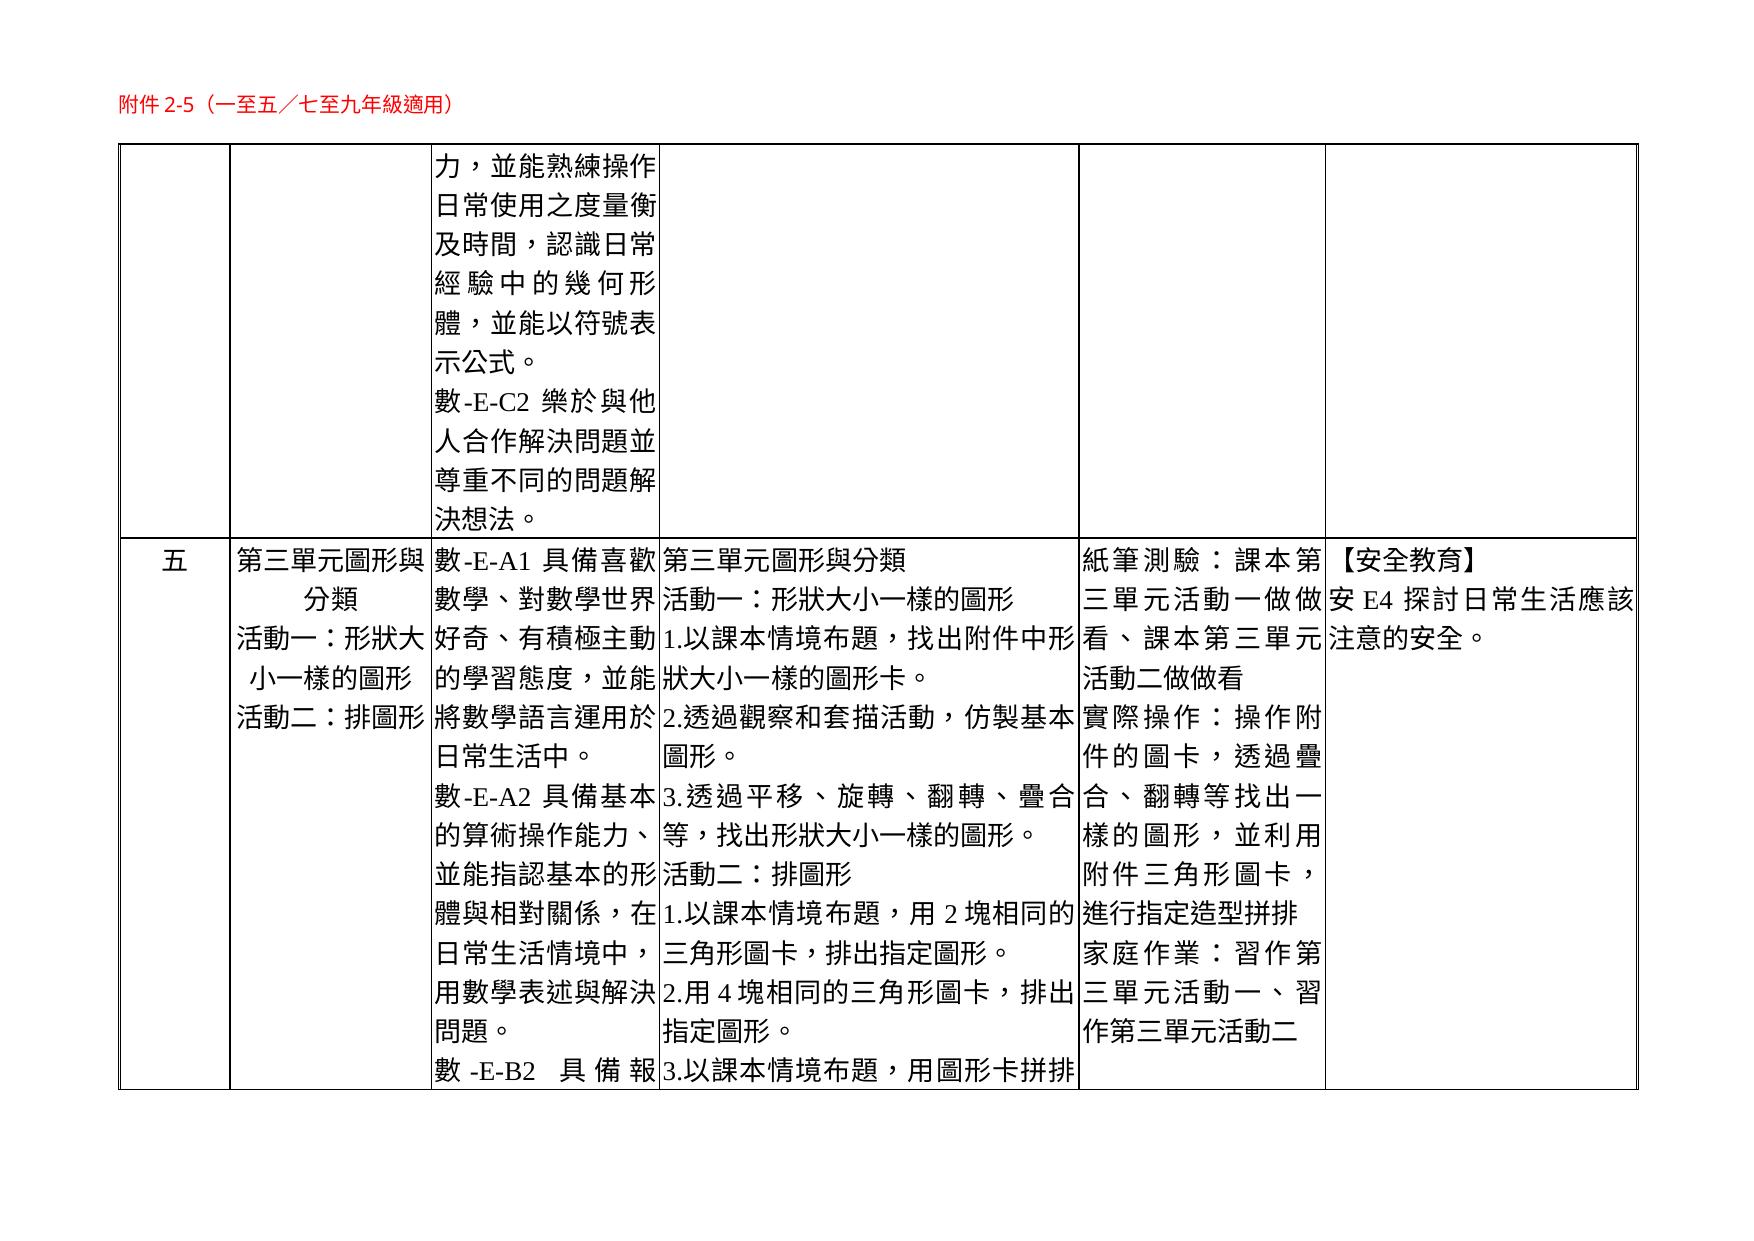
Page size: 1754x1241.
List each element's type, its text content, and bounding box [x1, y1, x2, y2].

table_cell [1326, 539, 1636, 1089]
table_cell 四 [121, 145, 229, 537]
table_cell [660, 145, 1078, 537]
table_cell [432, 145, 659, 537]
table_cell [660, 539, 1078, 1089]
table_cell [231, 145, 431, 537]
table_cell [231, 539, 431, 1089]
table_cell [432, 539, 659, 1089]
table_cell 五 [121, 539, 229, 1089]
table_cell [1080, 145, 1325, 537]
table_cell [1326, 145, 1636, 537]
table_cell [1080, 539, 1325, 1089]
